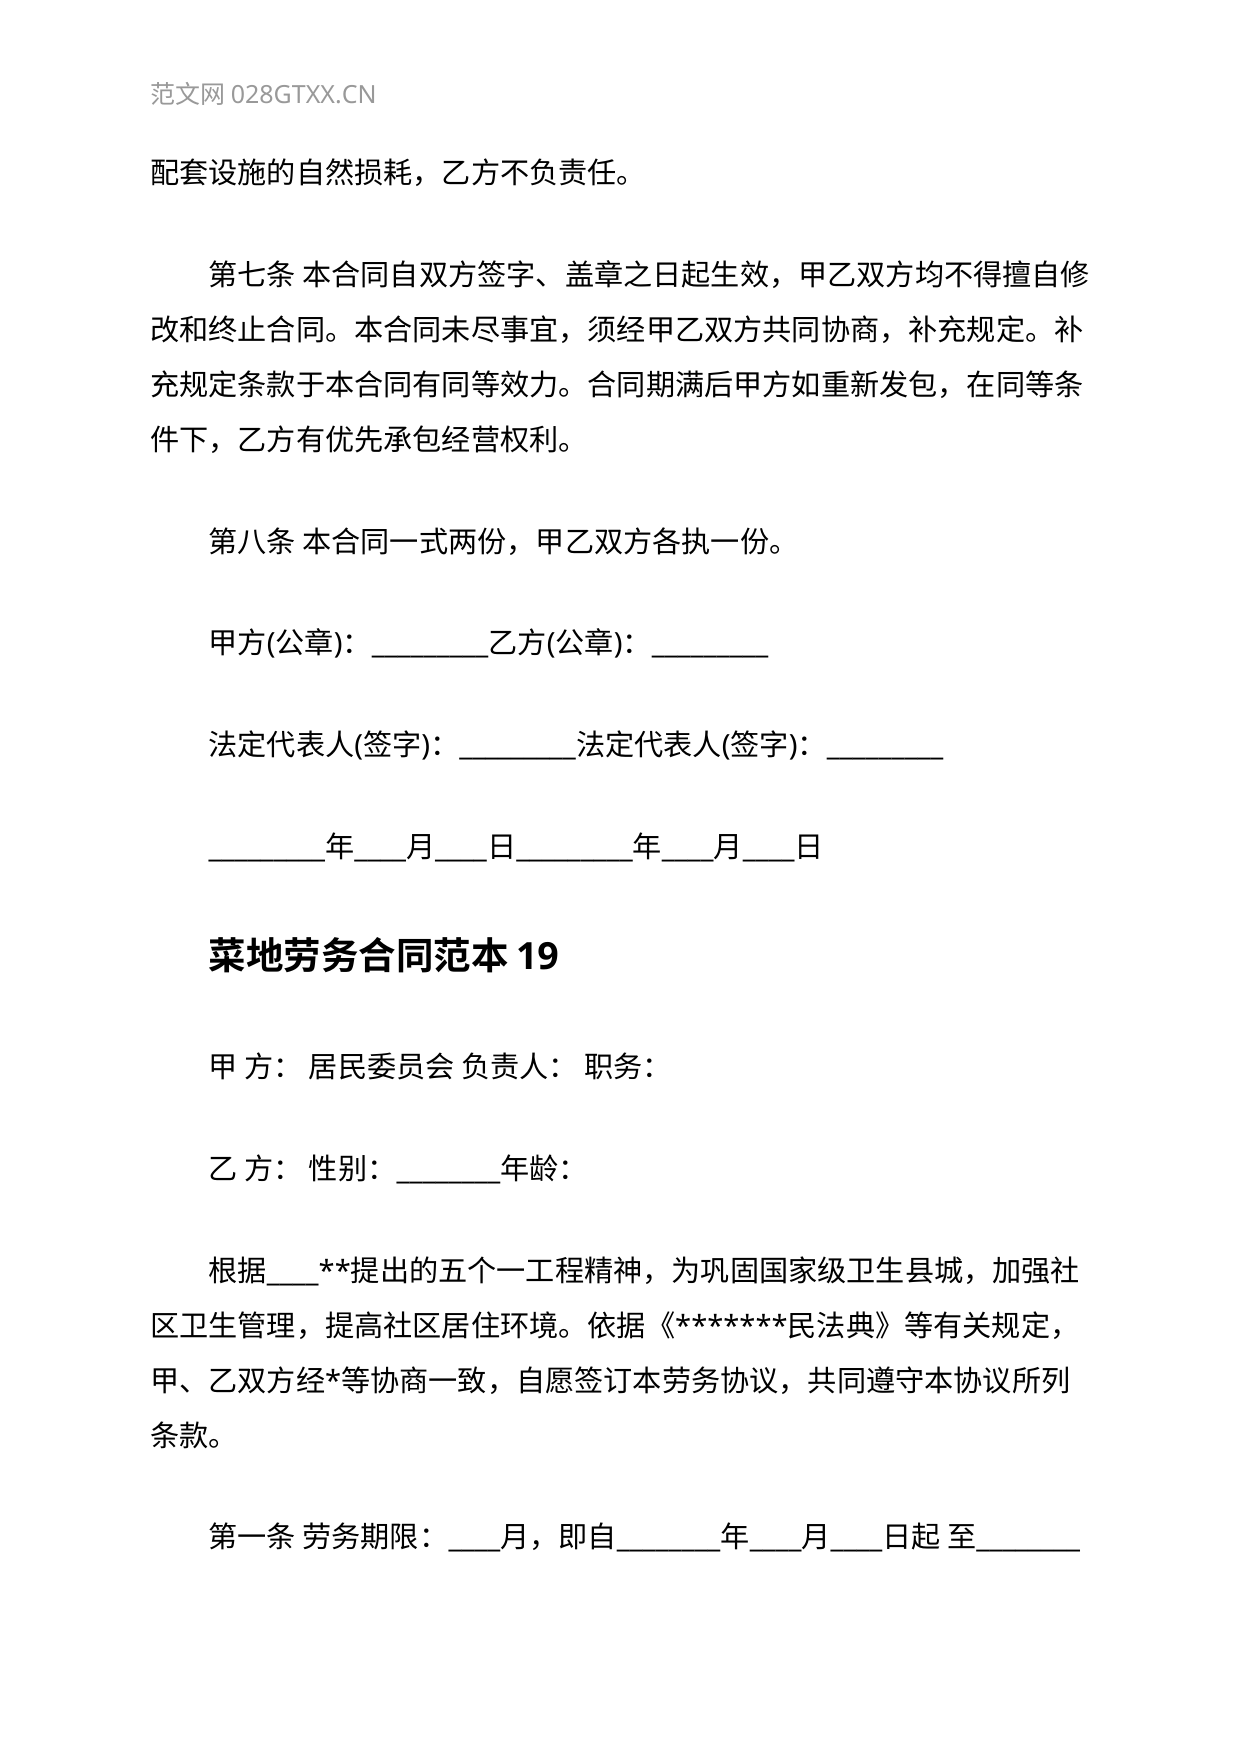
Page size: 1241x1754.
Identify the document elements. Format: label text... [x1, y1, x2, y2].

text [150, 1514, 1090, 1556]
text 菜地劳务合同范本19 [150, 926, 1090, 980]
text 法定代表人(签字)：_________法定代表人(签字)：_________ [150, 722, 1090, 764]
text 第七条 本合同自双方签字、盖章之日起生效，甲乙双方均不得擅自修改和终止合同。本合同未尽事宜，须经甲乙双方共同协商，补充规定。补充规定条款于本合同有同等效力。合同期满后甲方如重新发包，在同等条件下，乙方有优先承包经营权利。 [150, 252, 1090, 459]
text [150, 150, 1090, 192]
text 乙 方： 性别：________年龄： [150, 1145, 1090, 1188]
text 第八条 本合同一式两份，甲乙双方各执一份。 [150, 518, 1090, 561]
text 甲方(公章)：_________乙方(公章)：_________ [150, 620, 1090, 662]
text 甲 方： 居民委员会 负责人： 职务： [150, 1043, 1090, 1086]
text _________年____月____日_________年____月____日 [150, 824, 1090, 866]
text 根据____**提出的五个一工程精神，为巩固国家级卫生县城，加强社区卫生管理，提高社区居住环境。依据《*******民法典》等有关规定，甲、乙双方经*等协商一致，自愿签订本劳务协议，共同遵守本协议所列条款。 [150, 1247, 1090, 1454]
